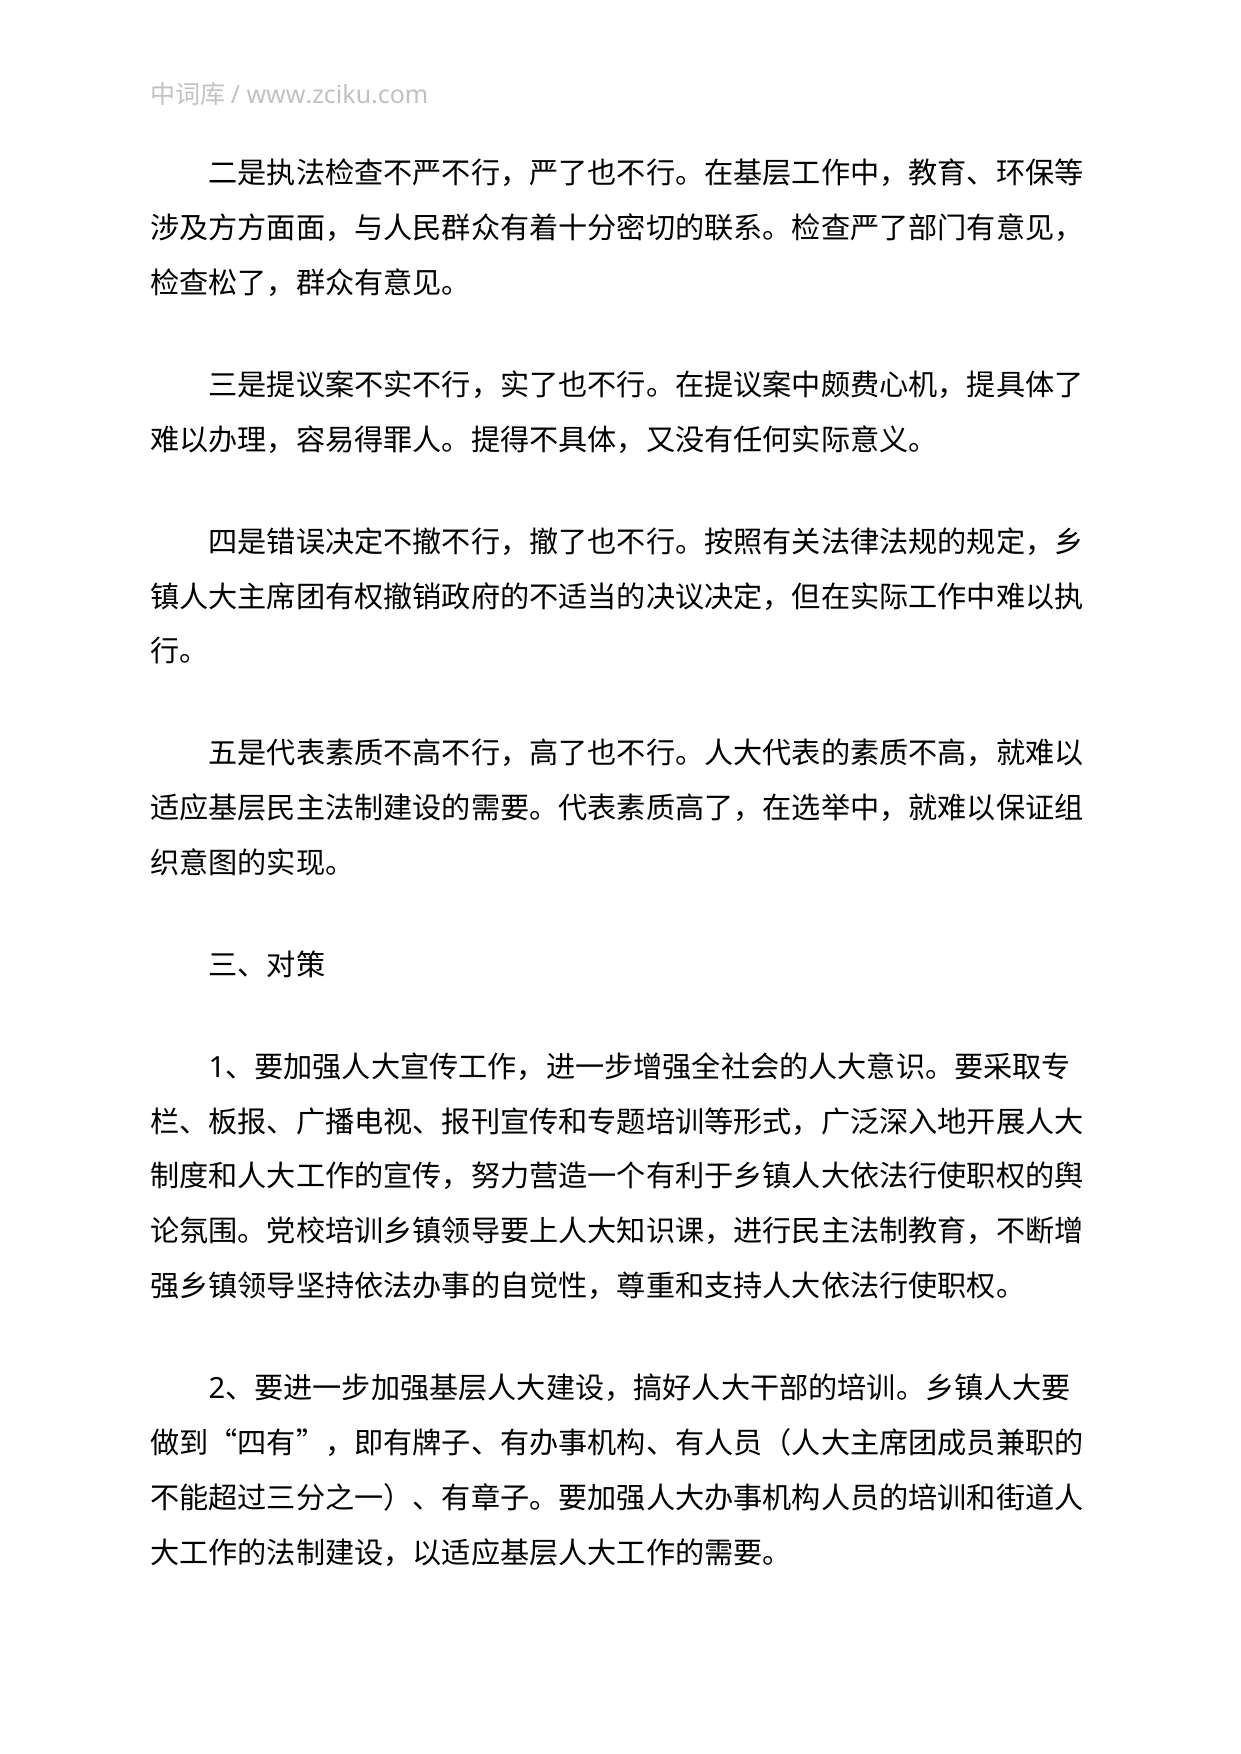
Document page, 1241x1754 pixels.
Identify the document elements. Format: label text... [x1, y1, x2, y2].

text 五是代表素质不高不行，高了也不行。人大代表的素质不高，就难以适应基层民主法制建设的需要。代表素质高了，在选举中，就难以保证组织意图的实现。 [150, 730, 1090, 882]
text 1、要加强人大宣传工作，进一步增强全社会的人大意识。要采取专栏、板报、广播电视、报刊宣传和专题培训等形式，广泛深入地开展人大制度和人大工作的宣传，努力营造一个有利于乡镇人大依法行使职权的舆论氛围。党校培训乡镇领导要上人大知识课，进行民主法制教育，不断增强乡镇领导坚持依法办事的自觉性，尊重和支持人大依法行使职权。 [150, 1043, 1090, 1305]
text 三是提议案不实不行，实了也不行。在提议案中颇费心机，提具体了难以办理，容易得罪人。提得不具体，又没有任何实际意义。 [150, 362, 1090, 459]
text 四是错误决定不撤不行，撤了也不行。按照有关法律法规的规定，乡镇人大主席团有权撤销政府的不适当的决议决定，但在实际工作中难以执行。 [150, 518, 1090, 670]
text 2、要进一步加强基层人大建设，搞好人大干部的培训。乡镇人大要做到“四有”，即有牌子、有办事机构、有人员（人大主席团成员兼职的不能超过三分之一）、有章子。要加强人大办事机构人员的培训和街道人大工作的法制建设，以适应基层人大工作的需要。 [150, 1364, 1090, 1572]
text 三、对策 [150, 941, 1090, 984]
text 二是执法检查不严不行，严了也不行。在基层工作中，教育、环保等涉及方方面面，与人民群众有着十分密切的联系。检查严了部门有意见，检查松了，群众有意见。 [150, 150, 1090, 302]
